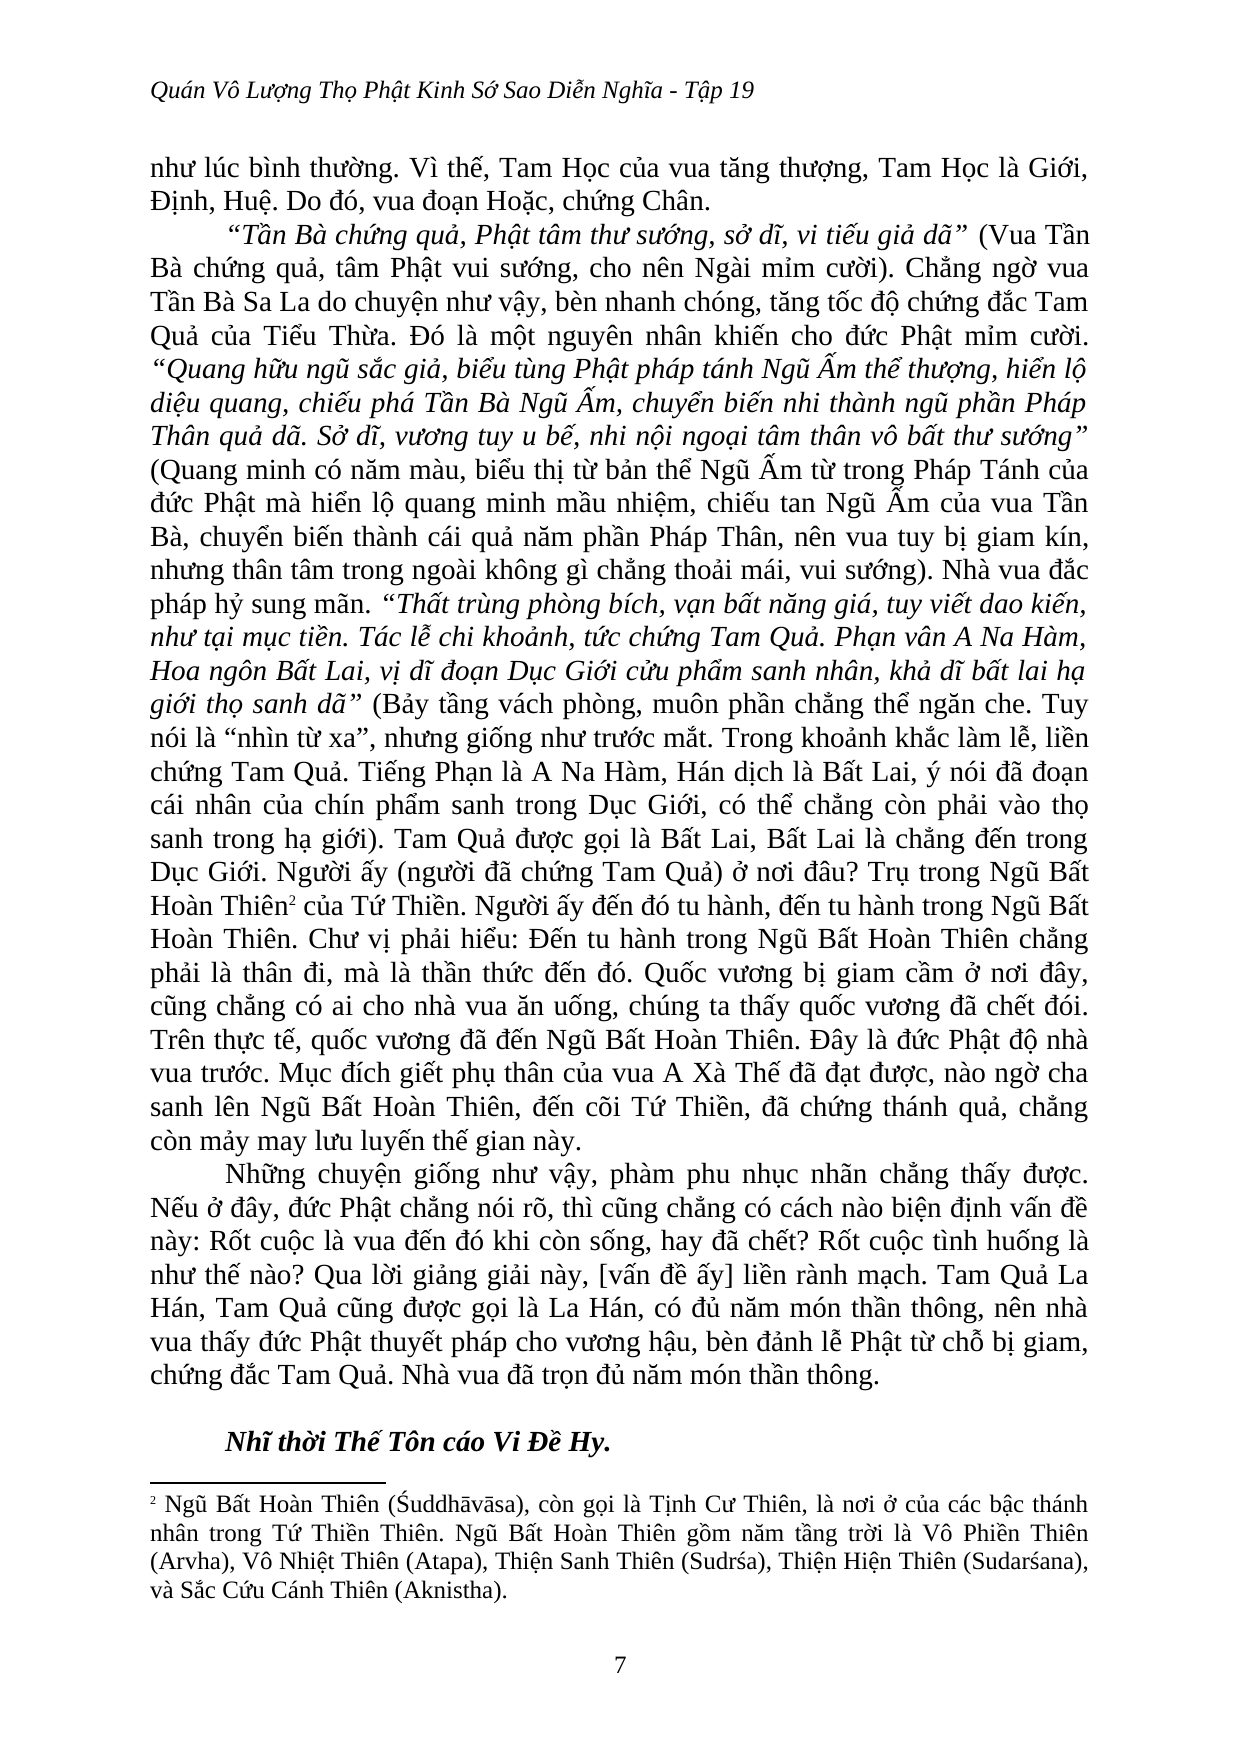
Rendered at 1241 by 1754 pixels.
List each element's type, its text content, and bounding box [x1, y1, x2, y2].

text Những chuyện giống như vậy, phàm phu nhục nhãn chẳng thấy được. Nếu ở đây, đức Phật chẳng nói rõ, thì cũng chẳng có cách nào biện định vấn đề này: Rốt cuộc là vua đến đó khi còn sống, hay đã chết? Rốt cuộc tình huống là như thế nào? Qua lời giảng giải này, [vấn đề ấy] liền rành mạch. Tam Quả La Hán, Tam Quả cũng được gọi là La Hán, có đủ năm món thần thông, nên nhà vua thấy đức Phật thuyết pháp cho vương hậu, bèn đảnh lễ Phật từ chỗ bị giam, chứng đắc Tam Quả. Nhà vua đã trọn đủ năm món thần thông. [150, 1156, 1090, 1391]
text “Tần Bà chứng quả, Phật tâm thư sướng, sở dĩ, vi tiếu giả dã” (Vua Tần Bà chứng quả, tâm Phật vui sướng, cho nên Ngài mỉm cười). Chẳng ngờ vua Tần Bà Sa La do chuyện như vậy, bèn nhanh chóng, tăng tốc độ chứng đắc Tam Quả của Tiểu Thừa. Đó là một nguyên nhân khiến cho đức Phật mỉm cười. “Quang hữu ngũ sắc giả, biểu tùng Phật pháp tánh Ngũ Ấm thể thượng, hiển lộ diệu quang, chiếu phá Tần Bà Ngũ Ấm, chuyển biến nhi thành ngũ phần Pháp Thân quả dã. Sở dĩ, vương tuy u bế, nhi nội ngoại tâm thân vô bất thư sướng” (Quang minh có năm màu, biểu thị từ bản thể Ngũ Ấm từ trong Pháp Tánh của đức Phật mà hiển lộ quang minh mầu nhiệm, chiếu tan Ngũ Ấm của vua Tần Bà, chuyển biến thành cái quả năm phần Pháp Thân, nên vua tuy bị giam kín, nhưng thân tâm trong ngoài không gì chẳng thoải mái, vui sướng). Nhà vua đắc pháp hỷ sung mãn. “Thất trùng phòng bích, vạn bất năng giá, tuy viết dao kiến, như tại mục tiền. Tác lễ chi khoảnh, tức chứng Tam Quả. Phạn vân A Na Hàm, Hoa ngôn Bất Lai, vị dĩ đoạn Dục Giới cửu phẩm sanh nhân, khả dĩ bất lai hạ giới thọ sanh dã” (Bảy tầng vách phòng, muôn phần chẳng thể ngăn che. Tuy nói là “nhìn từ xa”, nhưng giống như trước mắt. Trong khoảnh khắc làm lễ, liền chứng Tam Quả. Tiếng Phạn là A Na Hàm, Hán dịch là Bất Lai, ý nói đã đoạn cái nhân của chín phẩm sanh trong Dục Giới, có thể chẳng còn phải vào thọ sanh trong hạ giới). Tam Quả được gọi là Bất Lai, Bất Lai là chẳng đến trong Dục Giới. Người ấy (người đã chứng Tam Quả) ở nơi đâu? Trụ trong Ngũ Bất Hoàn Thiên của Tứ Thiền. Người ấy đến đó tu hành, đến tu hành trong Ngũ Bất Hoàn Thiên. Chư vị phải hiểu: Đến tu hành trong Ngũ Bất Hoàn Thiên chẳng phải là thân đi, mà là thần thức đến đó. Quốc vương bị giam cầm ở nơi đây, cũng chẳng có ai cho nhà vua ăn uống, chúng ta thấy quốc vương đã chết đói. Trên thực tế, quốc vương đã đến Ngũ Bất Hoàn Thiên. Đây là đức Phật độ nhà vua trước. Mục đích giết phụ thân của vua A Xà Thế đã đạt được, nào ngờ cha sanh lên Ngũ Bất Hoàn Thiên, đến cõi Tứ Thiền, đã chứng thánh quả, chẳng còn mảy may lưu luyến thế gian này. [150, 217, 1090, 1156]
text Nhĩ thời Thế Tôn cáo Vi Đề Hy. [150, 1424, 1090, 1458]
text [150, 150, 1090, 217]
